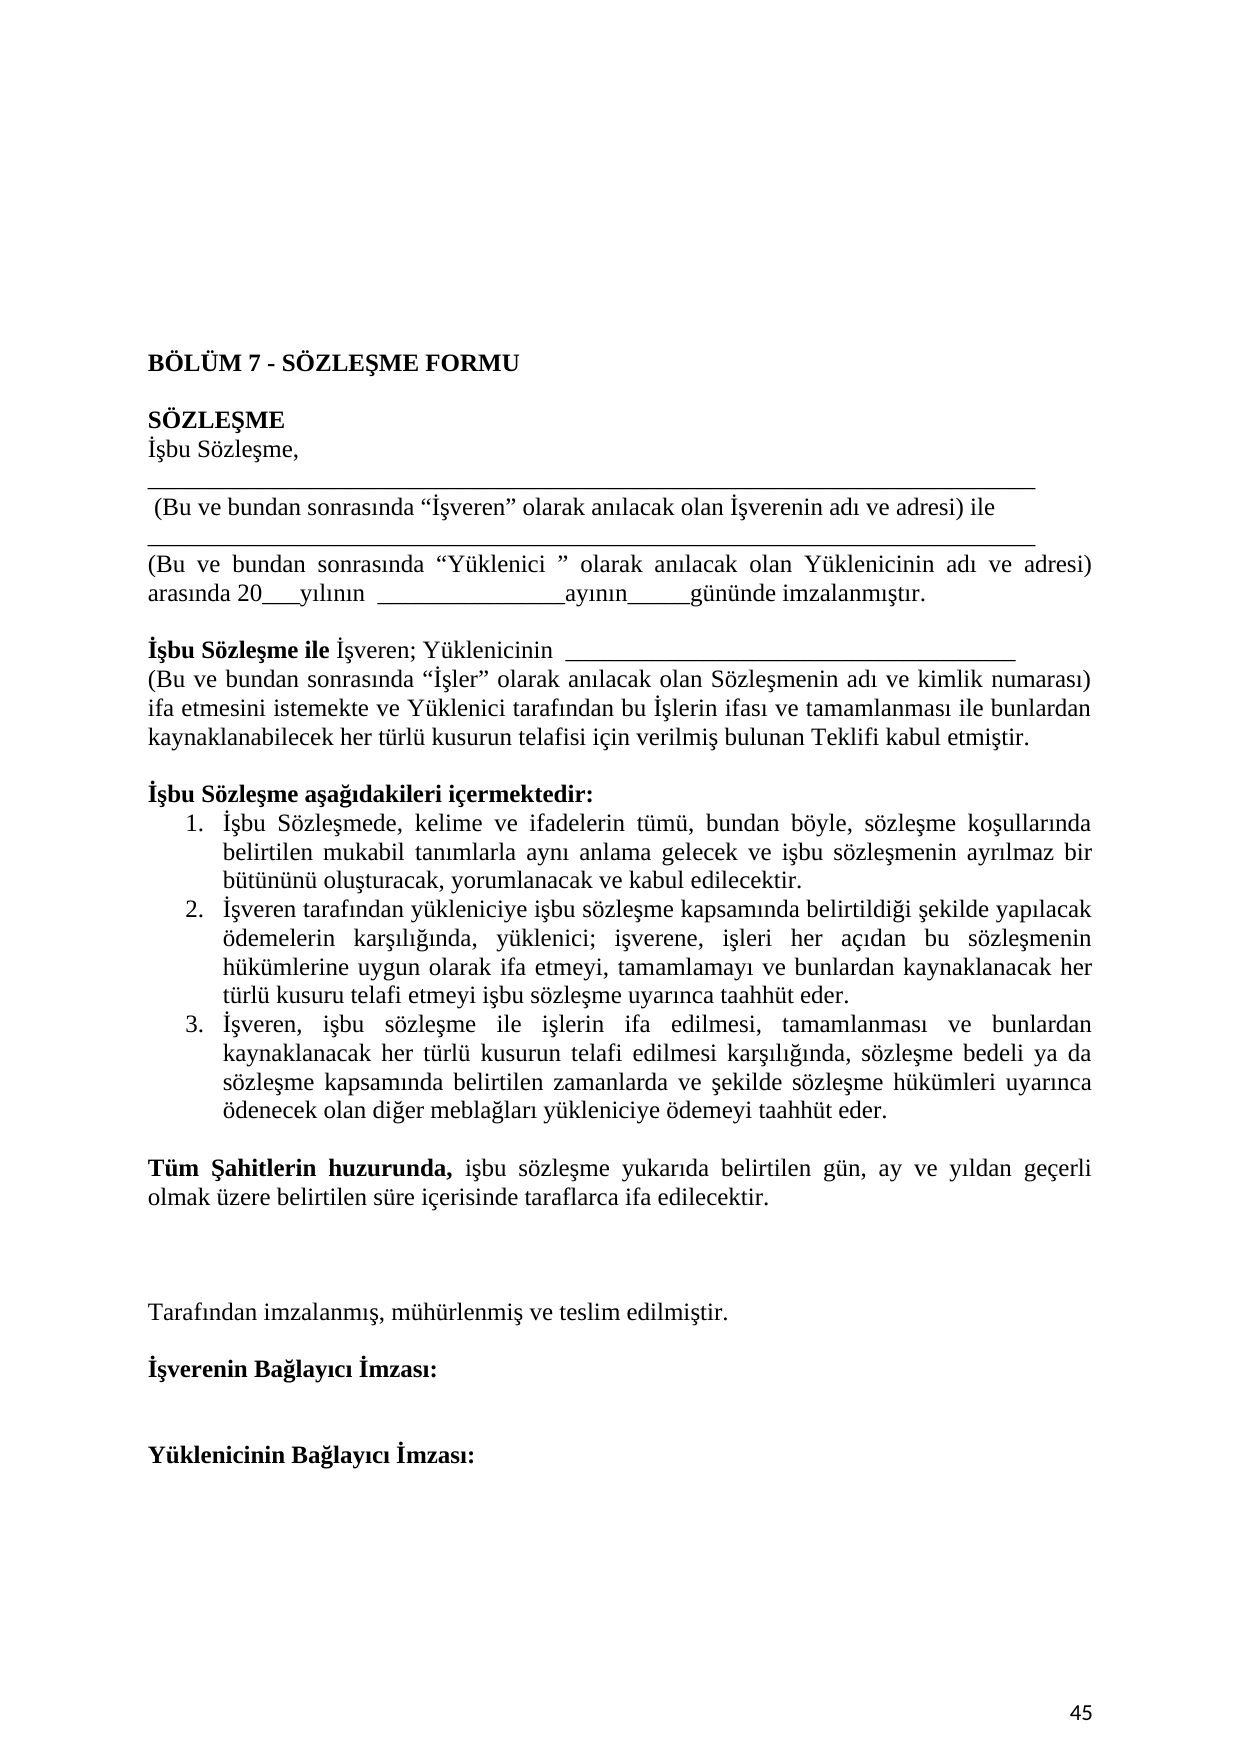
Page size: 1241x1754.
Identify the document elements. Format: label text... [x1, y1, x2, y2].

list İşveren, işbu sözleşme ile işlerin ifa edilmesi, tamamlanması ve bunlardan kaynaklanacak her türlü kusurun telafi edilmesi karşılığında, sözleşme bedeli ya da sözleşme kapsamında belirtilen zamanlarda ve şekilde sözleşme hükümleri uyarınca ödenecek olan diğer meblağları yükleniciye ödemeyi taahhüt eder. [185, 1009, 1093, 1124]
text İşverenin Bağlayıcı İmzası: [148, 1354, 1093, 1383]
text İşbu Sözleşme ile İşveren; Yüklenicinin ____________________________________ [148, 636, 1093, 664]
text İşbu Sözleşme, [148, 434, 1093, 463]
text _______________________________________________________________________ [148, 521, 1093, 549]
text (Bu ve bundan sonrasında “Yüklenici ” olarak anılacak olan Yüklenicinin adı ve adresi) arasında 20___yılının _______________ayının_____gününde imzalanmıştır. [148, 549, 1093, 607]
list İşbu Sözleşmede, kelime ve ifadelerin tümü, bundan böyle, sözleşme koşullarında belirtilen mukabil tanımlarla aynı anlama gelecek ve işbu sözleşmenin ayrılmaz bir bütününü oluşturacak, yorumlanacak ve kabul edilecektir. [185, 808, 1093, 894]
text Tarafından imzalanmış, mühürlenmiş ve teslim edilmiştir. [148, 1297, 1093, 1326]
text _______________________________________________________________________ [148, 463, 1093, 492]
text Yüklenicinin Bağlayıcı İmzası: [148, 1441, 1093, 1469]
text SÖZLEŞME [148, 406, 1093, 434]
text BÖLÜM 7 - SÖZLEŞME FORMU [148, 348, 1093, 377]
list İşveren tarafından yükleniciye işbu sözleşme kapsamında belirtildiği şekilde yapılacak ödemelerin karşılığında, yüklenici; işverene, işleri her açıdan bu sözleşmenin hükümlerine uygun olarak ifa etmeyi, tamamlamayı ve bunlardan kaynaklanacak her türlü kusuru telafi etmeyi işbu sözleşme uyarınca taahhüt eder. [185, 894, 1093, 1009]
text (Bu ve bundan sonrasında “İşler” olarak anılacak olan Sözleşmenin adı ve kimlik numarası) ifa etmesini istemekte ve Yüklenici tarafından bu İşlerin ifası ve tamamlanması ile bunlardan kaynaklanabilecek her türlü kusurun telafisi için verilmiş bulunan Teklifi kabul etmiştir. [148, 664, 1093, 751]
text (Bu ve bundan sonrasında “İşveren” olarak anılacak olan İşverenin adı ve adresi) ile [148, 492, 1093, 521]
text Tüm Şahitlerin huzurunda, işbu sözleşme yukarıda belirtilen gün, ay ve yıldan geçerli olmak üzere belirtilen süre içerisinde taraflarca ifa edilecektir. [148, 1153, 1093, 1211]
text İşbu Sözleşme aşağıdakileri içermektedir: [148, 779, 1093, 808]
